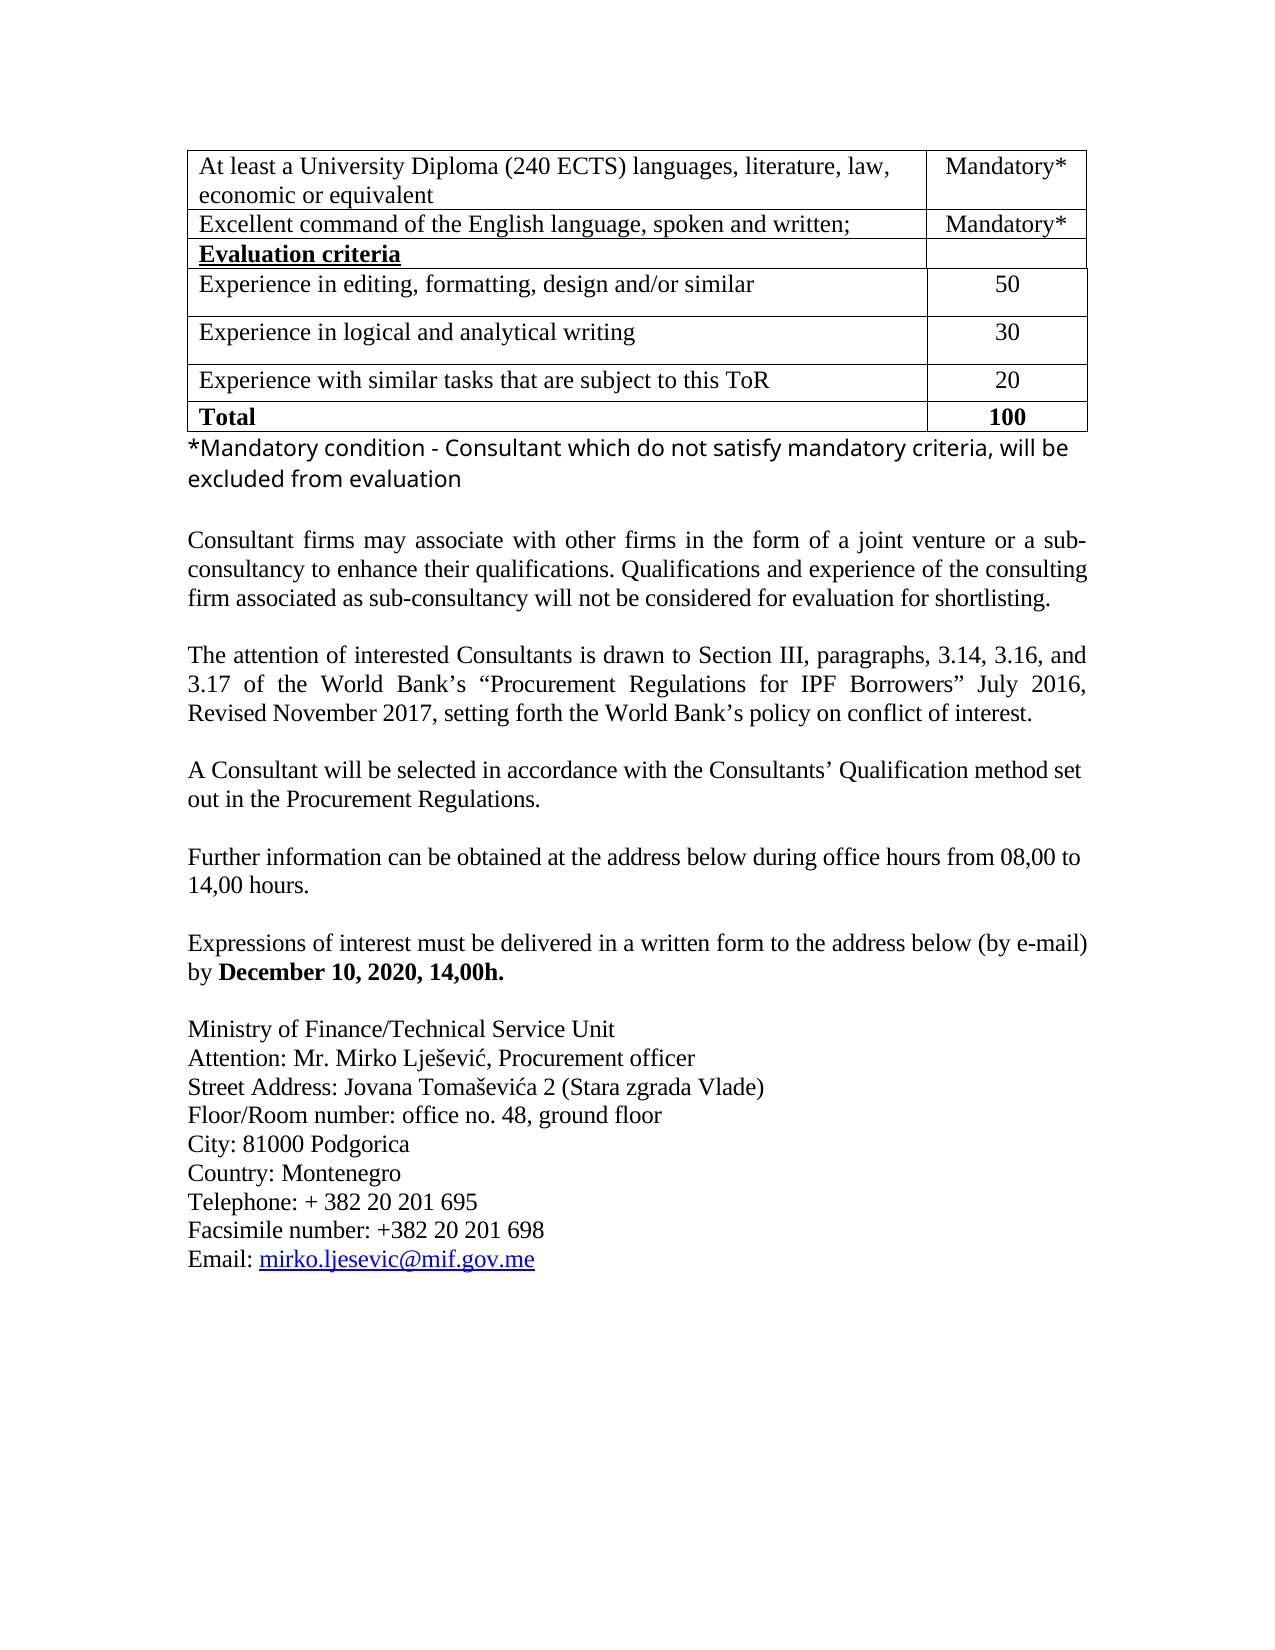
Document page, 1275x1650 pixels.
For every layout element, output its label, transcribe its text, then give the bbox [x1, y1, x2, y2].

table_cell Evaluation criteria [188, 239, 926, 268]
text Email: mirko.ljesevic@mif.gov.me [187, 1244, 1087, 1273]
text *Mandatory condition - Consultant which do not satisfy mandatory criteria, will be excluded from evaluation [187, 432, 1087, 494]
table_cell Mandatory* [927, 210, 1086, 238]
table_cell 20 [928, 365, 1087, 401]
table_cell Total [188, 402, 927, 431]
text City: 81000 Podgorica [187, 1129, 1087, 1158]
text A Consultant will be selected in accordance with the Consultants’ Qualification method set out in the Procurement Regulations. [187, 756, 1087, 813]
table_cell Experience in editing, formatting, design and/or similar [188, 269, 927, 316]
text Consultant firms may associate with other firms in the form of a joint venture or a sub-consultancy to enhance their qualifications. Qualifications and experience of the consulting firm associated as sub-consultancy will not be considered for evaluation for shortlisting. [187, 526, 1087, 612]
table_cell Mandatory* [927, 151, 1086, 208]
table_cell At least a University Diploma (240 ECTS) languages, literature, law, economic or equivalent [188, 151, 926, 208]
table_cell 30 [928, 317, 1087, 364]
table_cell Experience with similar tasks that are subject to this ToR [188, 365, 927, 401]
text Further information can be obtained at the address below during office hours from 08,00 to 14,00 hours. [187, 842, 1087, 899]
text Country: Montenegro [187, 1158, 1087, 1187]
text Floor/Room number: office no. 48, ground floor [187, 1101, 1087, 1129]
text Expressions of interest must be delivered in a written form to the address below (by e-mail) by December 10, 2020, 14,00h. [187, 928, 1087, 986]
text Facsimile number: +382 20 201 698 [187, 1216, 1087, 1244]
table_cell Excellent command of the English language, spoken and written; [188, 210, 926, 238]
text Telephone: + 382 20 201 695 [187, 1187, 1087, 1216]
text Street Address: Jovana Tomaševića 2 (Stara zgrada Vlade) [187, 1072, 1087, 1101]
table_cell [927, 239, 1086, 268]
text Attention: Mr. Mirko Lješević, Procurement officer [187, 1043, 1087, 1072]
table_cell Experience in logical and analytical writing [188, 317, 927, 364]
table_cell 100 [928, 402, 1087, 431]
text Ministry of Finance/Technical Service Unit [187, 1014, 1087, 1043]
text The attention of interested Consultants is drawn to Section III, paragraphs, 3.14, 3.16, and 3.17 of the World Bank’s “Procurement Regulations for IPF Borrowers” July 2016, Revised November 2017, setting forth the World Bank’s policy on conflict of interest. [187, 641, 1087, 727]
table_cell 50 [928, 269, 1087, 316]
